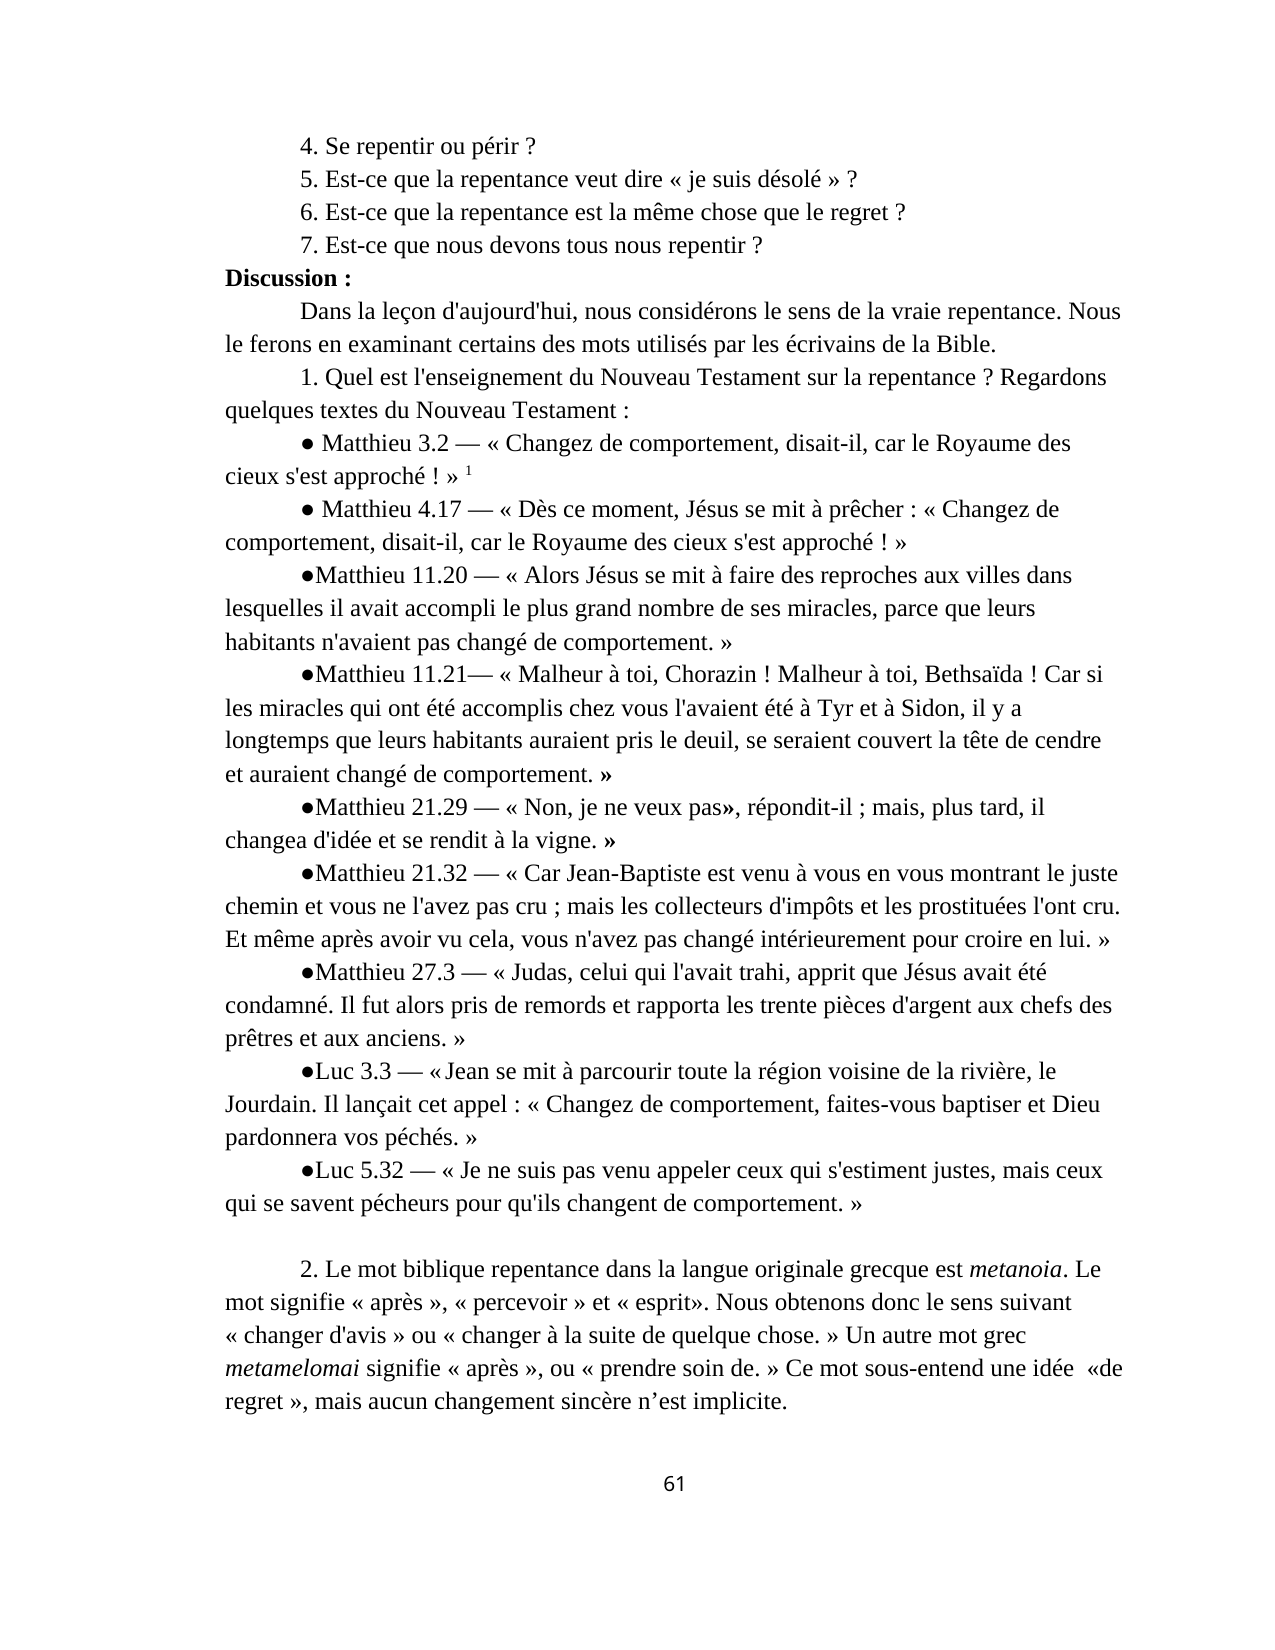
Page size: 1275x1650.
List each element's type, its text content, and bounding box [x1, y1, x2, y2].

text 7. Est-ce que nous devons tous nous repentir ? [225, 230, 1125, 259]
text ●Matthieu 27.3 — « Judas, celui qui l'avait trahi, apprit que Jésus avait été condamné. Il fut alors pris de remords et rapporta les trente pièces d'argent aux chefs des prêtres et aux anciens. » [225, 957, 1125, 1052]
text 2. Le mot biblique repentance dans la langue originale grecque est metanoia. Le mot signifie « après », « percevoir » et « esprit». Nous obtenons donc le sens suivant « changer d'avis » ou « changer à la suite de quelque chose. » Un autre mot grec metamelomai signifie « après », ou « prendre soin de. » Ce mot sous-entend une idée «de regret », mais aucun changement sincère n’est implicite. [225, 1254, 1125, 1415]
text ●Matthieu 21.29 — « Non, je ne veux pas», répondit-il ; mais, plus tard, il changea d'idée et se rendit à la vigne. » [225, 792, 1125, 853]
text Dans la leçon d'aujourd'hui, nous considérons le sens de la vraie repentance. Nous le ferons en examinant certains des mots utilisés par les écrivains de la Bible. [225, 296, 1125, 358]
text Discussion : [225, 263, 1125, 292]
text ●Luc 3.3 — « Jean se mit à parcourir toute la région voisine de la rivière, le Jourdain. Il lançait cet appel : « Changez de comportement, faites-vous baptiser et Dieu pardonnera vos péchés. » [225, 1056, 1125, 1151]
text ●Matthieu 11.20 — « Alors Jésus se mit à faire des reproches aux villes dans lesquelles il avait accompli le plus grand nombre de ses miracles, parce que leurs habitants n'avaient pas changé de comportement. » [225, 561, 1125, 655]
text 5. Est-ce que la repentance veut dire « je suis désolé » ? [225, 164, 1125, 193]
text ● Matthieu 3.2 — « Changez de comportement, disait-il, car le Royaume des cieux s'est approché ! » 1 [225, 428, 1125, 490]
text ●Luc 5.32 — « Je ne suis pas venu appeler ceux qui s'estiment justes, mais ceux qui se savent pécheurs pour qu'ils changent de comportement. » [225, 1155, 1125, 1217]
text 1. Quel est l'enseignement du Nouveau Testament sur la repentance ? Regardons quelques textes du Nouveau Testament : [225, 362, 1125, 424]
text ● Matthieu 4.17 — « Dès ce moment, Jésus se mit à prêcher : « Changez de comportement, disait-il, car le Royaume des cieux s'est approché ! » [225, 494, 1125, 556]
text ●Matthieu 21.32 — « Car Jean-Baptiste est venu à vous en vous montrant le juste chemin et vous ne l'avez pas cru ; mais les collecteurs d'impôts et les prostituées l'ont cru. Et même après avoir vu cela, vous n'avez pas changé intérieurement pour croire en lui. » [225, 858, 1125, 952]
text 6. Est-ce que la repentance est la même chose que le regret ? [225, 197, 1125, 226]
text ●Matthieu 11.21— « Malheur à toi, Chorazin ! Malheur à toi, Bethsaïda ! Car si les miracles qui ont été accomplis chez vous l'avaient été à Tyr et à Sidon, il y a longtemps que leurs habitants auraient pris le deuil, se seraient couvert la tête de cendre et auraient changé de comportement. » [225, 659, 1125, 787]
text 4. Se repentir ou périr ? [225, 131, 1125, 160]
